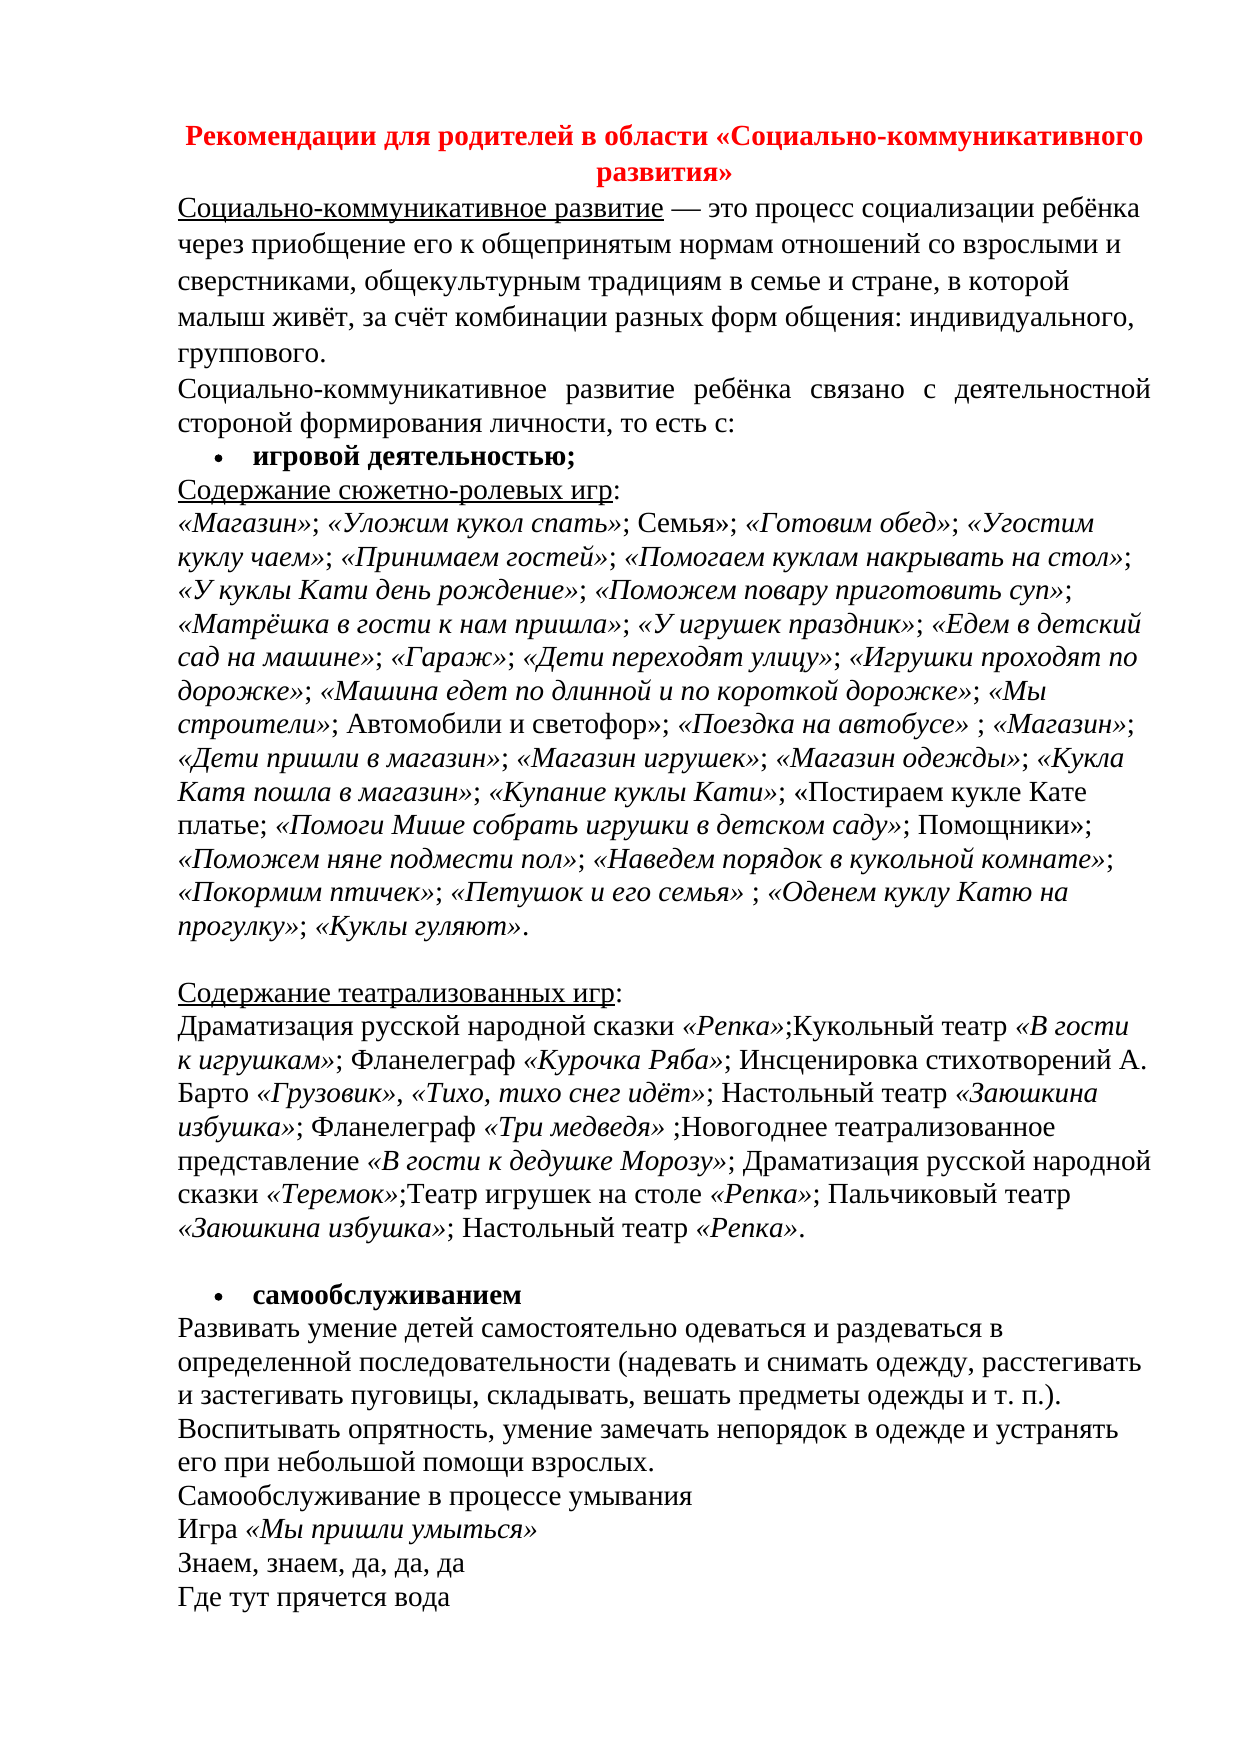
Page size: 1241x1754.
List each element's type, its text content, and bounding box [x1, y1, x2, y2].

text Содержание сюжетно-ролевых игр: [177, 472, 1152, 505]
text Социально-коммуникативное развитие — это процесс социализации ребёнка через приобщение его к общепринятым нормам отношений со взрослыми и сверстниками, общекультурным традициям в семье и стране, в которой малыш живёт, за счёт комбинации разных форм общения: индивидуального, группового. [177, 190, 1152, 368]
text Развивать умение детей самостоятельно одеваться и раздеваться в определенной последовательности (надевать и снимать одежду, расстегивать и застегивать пуговицы, складывать, вешать предметы одежды и т. п.). [177, 1310, 1152, 1411]
text Игра «Мы пришли умыться» [177, 1512, 1152, 1545]
text Драматизация русской народной сказки «Репка»;Кукольный театр «В гости к игрушкам»; Фланелеграф «Курочка Ряба»; Инсценировка стихотворений А. Барто «Грузовик», «Тихо, тихо снег идёт»; Настольный театр «Заюшкина избушка»; Фланелеграф «Три медведя» ;Новогоднее театрализованное представление «В гости к дедушке Морозу»; Драматизация русской народной сказки «Теремок»;Театр игрушек на столе «Репка»; Пальчиковый театр «Заюшкина избушка»; Настольный театр «Репка». [177, 1008, 1152, 1243]
text Социально-коммуникативное развитие ребёнка связано с деятельностной стороной формирования личности, то есть с: [177, 371, 1152, 438]
text Где тут прячется вода [177, 1579, 1152, 1612]
text Самообслуживание в процессе умывания [177, 1478, 1152, 1512]
text «Магазин»; «Уложим кукол спать»; Семья»; «Готовим обед»; «Угостим куклу чаем»; «Принимаем гостей»; «Помогаем куклам накрывать на стол»; «У куклы Кати день рождение»; «Поможем повару приготовить суп»; «Матрёшка в гости к нам пришла»; «У игрушек праздник»; «Едем в детский сад на машине»; «Гараж»; «Дети переходят улицу»; «Игрушки проходят по дорожке»; «Машина едет по длинной и по короткой дорожке»; «Мы строители»; Автомобили и светофор»; «Поездка на автобусе» ; «Магазин»; «Дети пришли в магазин»; «Магазин игрушек»; «Магазин одежды»; «Кукла Катя пошла в магазин»; «Купание куклы Кати»; «Постираем кукле Кате платье; «Помоги Мише собрать игрушки в детском саду»; Помощники»; «Поможем няне подмести пол»; «Наведем порядок в кукольной комнате»; «Покормим птичек»; «Петушок и его семья» ; «Оденем куклу Катю на прогулку»; «Куклы гуляют». [177, 505, 1152, 941]
text Знаем, знаем, да, да, да [177, 1545, 1152, 1579]
list самообслуживанием [215, 1277, 1152, 1310]
list игровой деятельностью; [215, 438, 1152, 472]
text Рекомендации для родителей в области «Социально-коммуникативного развития» [177, 118, 1152, 188]
text Воспитывать опрятность, умение замечать непорядок в одежде и устранять его при небольшой помощи взрослых. [177, 1411, 1152, 1478]
text Содержание театрализованных игр: [177, 975, 1152, 1008]
